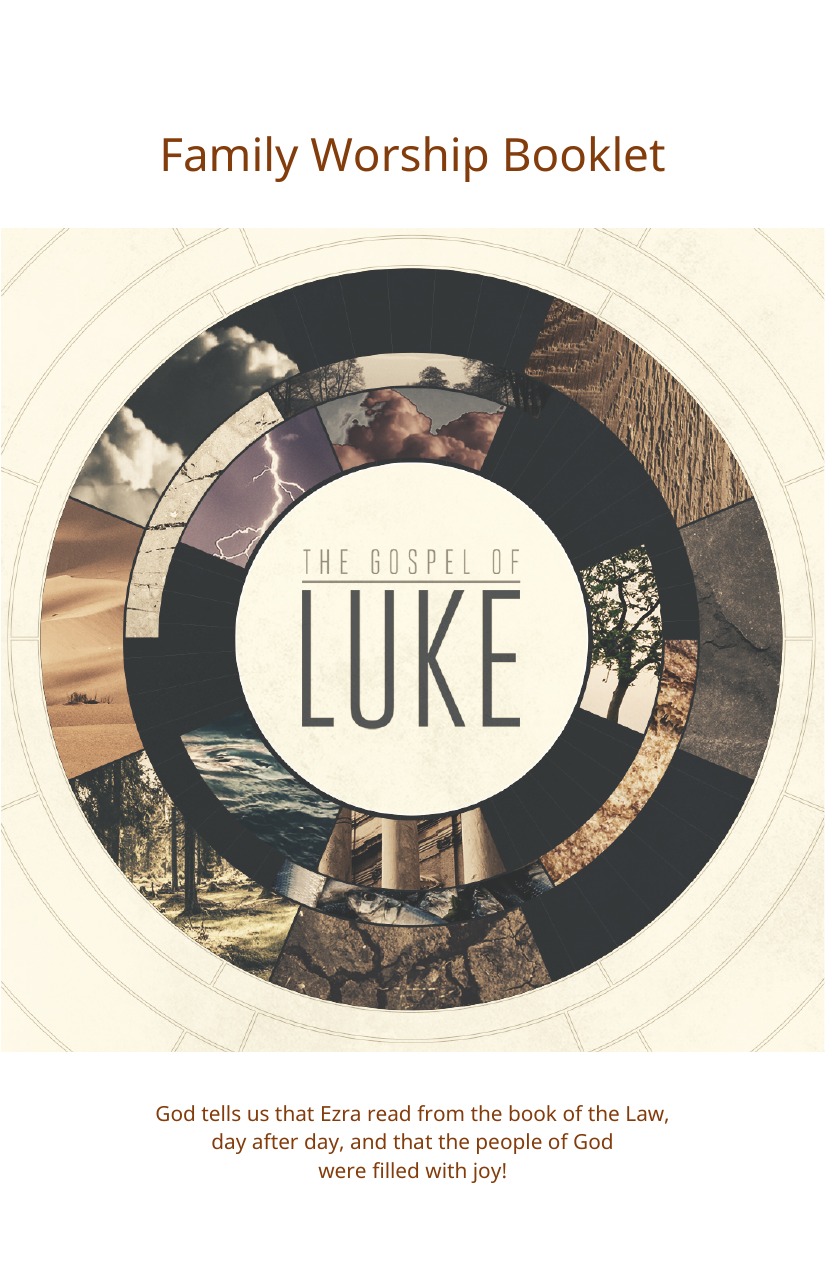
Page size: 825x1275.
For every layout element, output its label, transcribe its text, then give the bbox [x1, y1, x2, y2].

text God tells us that Ezra read from the book of the Law, [30, 1099, 795, 1127]
text day after day, and that the people of God [30, 1127, 795, 1156]
picture [1, 228, 825, 1052]
text were filled with joy! [30, 1156, 795, 1184]
subtitle Family Worship Booklet [30, 122, 795, 185]
